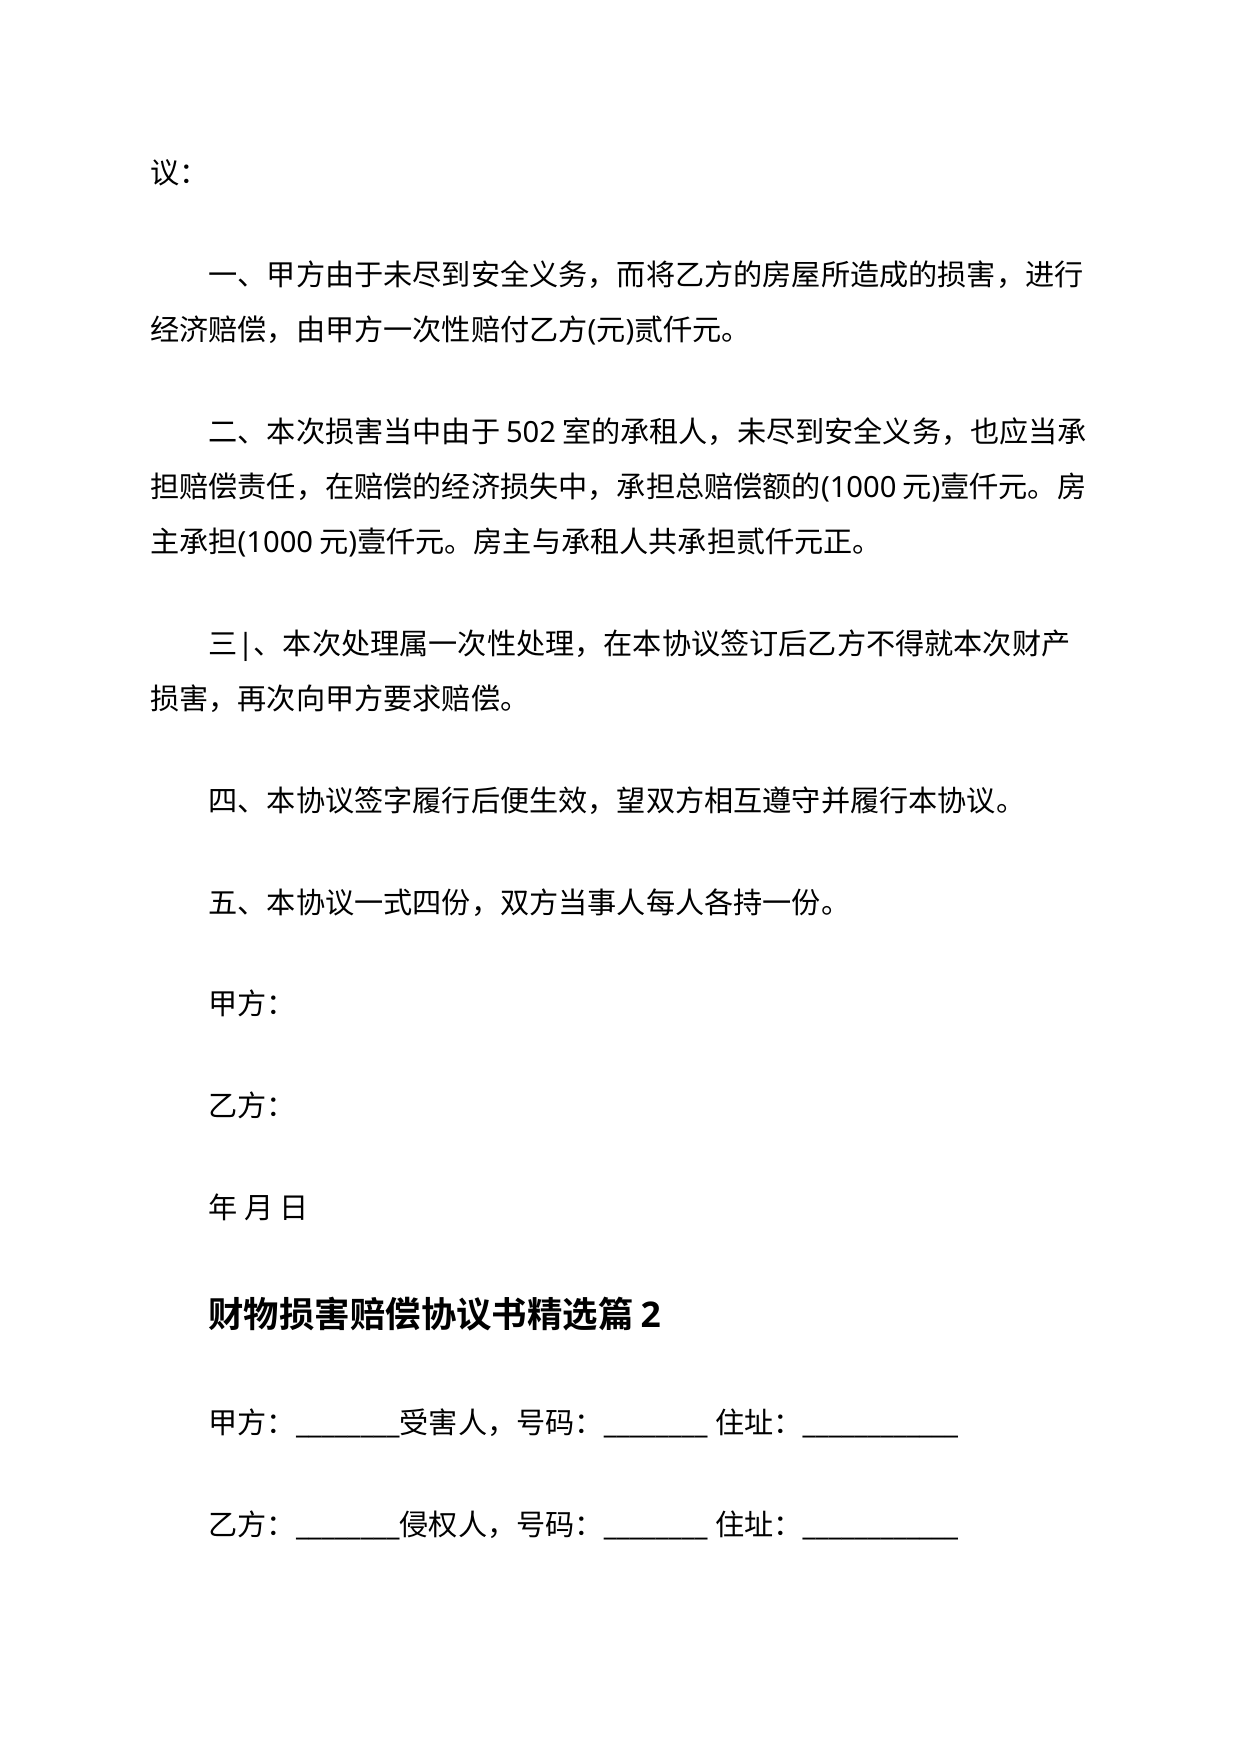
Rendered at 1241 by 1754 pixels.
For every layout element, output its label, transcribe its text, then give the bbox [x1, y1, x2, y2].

text 四、本协议签字履行后便生效，望双方相互遵守并履行本协议。 [150, 777, 1090, 820]
text 甲方： [150, 981, 1090, 1023]
text 乙方： [150, 1083, 1090, 1125]
text 一、甲方由于未尽到安全义务，而将乙方的房屋所造成的损害，进行经济赔偿，由甲方一次性赔付乙方(元)贰仟元。 [150, 252, 1090, 349]
text 财物损害赔偿协议书精选篇2 [150, 1286, 1090, 1338]
text 乙方：________侵权人，号码：________ 住址：____________ [150, 1502, 1090, 1544]
text 二、本次损害当中由于502室的承租人，未尽到安全义务，也应当承担赔偿责任，在赔偿的经济损失中，承担总赔偿额的(1000元)壹仟元。房主承担(1000元)壹仟元。房主与承租人共承担贰仟元正。 [150, 409, 1090, 561]
text 五、本协议一式四份，双方当事人每人各持一份。 [150, 879, 1090, 921]
text 三|、本次处理属一次性处理，在本协议签订后乙方不得就本次财产损害，再次向甲方要求赔偿。 [150, 621, 1090, 718]
text 甲方：________受害人，号码：________ 住址：____________ [150, 1400, 1090, 1442]
text 年 月 日 [150, 1184, 1090, 1227]
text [150, 150, 1090, 192]
